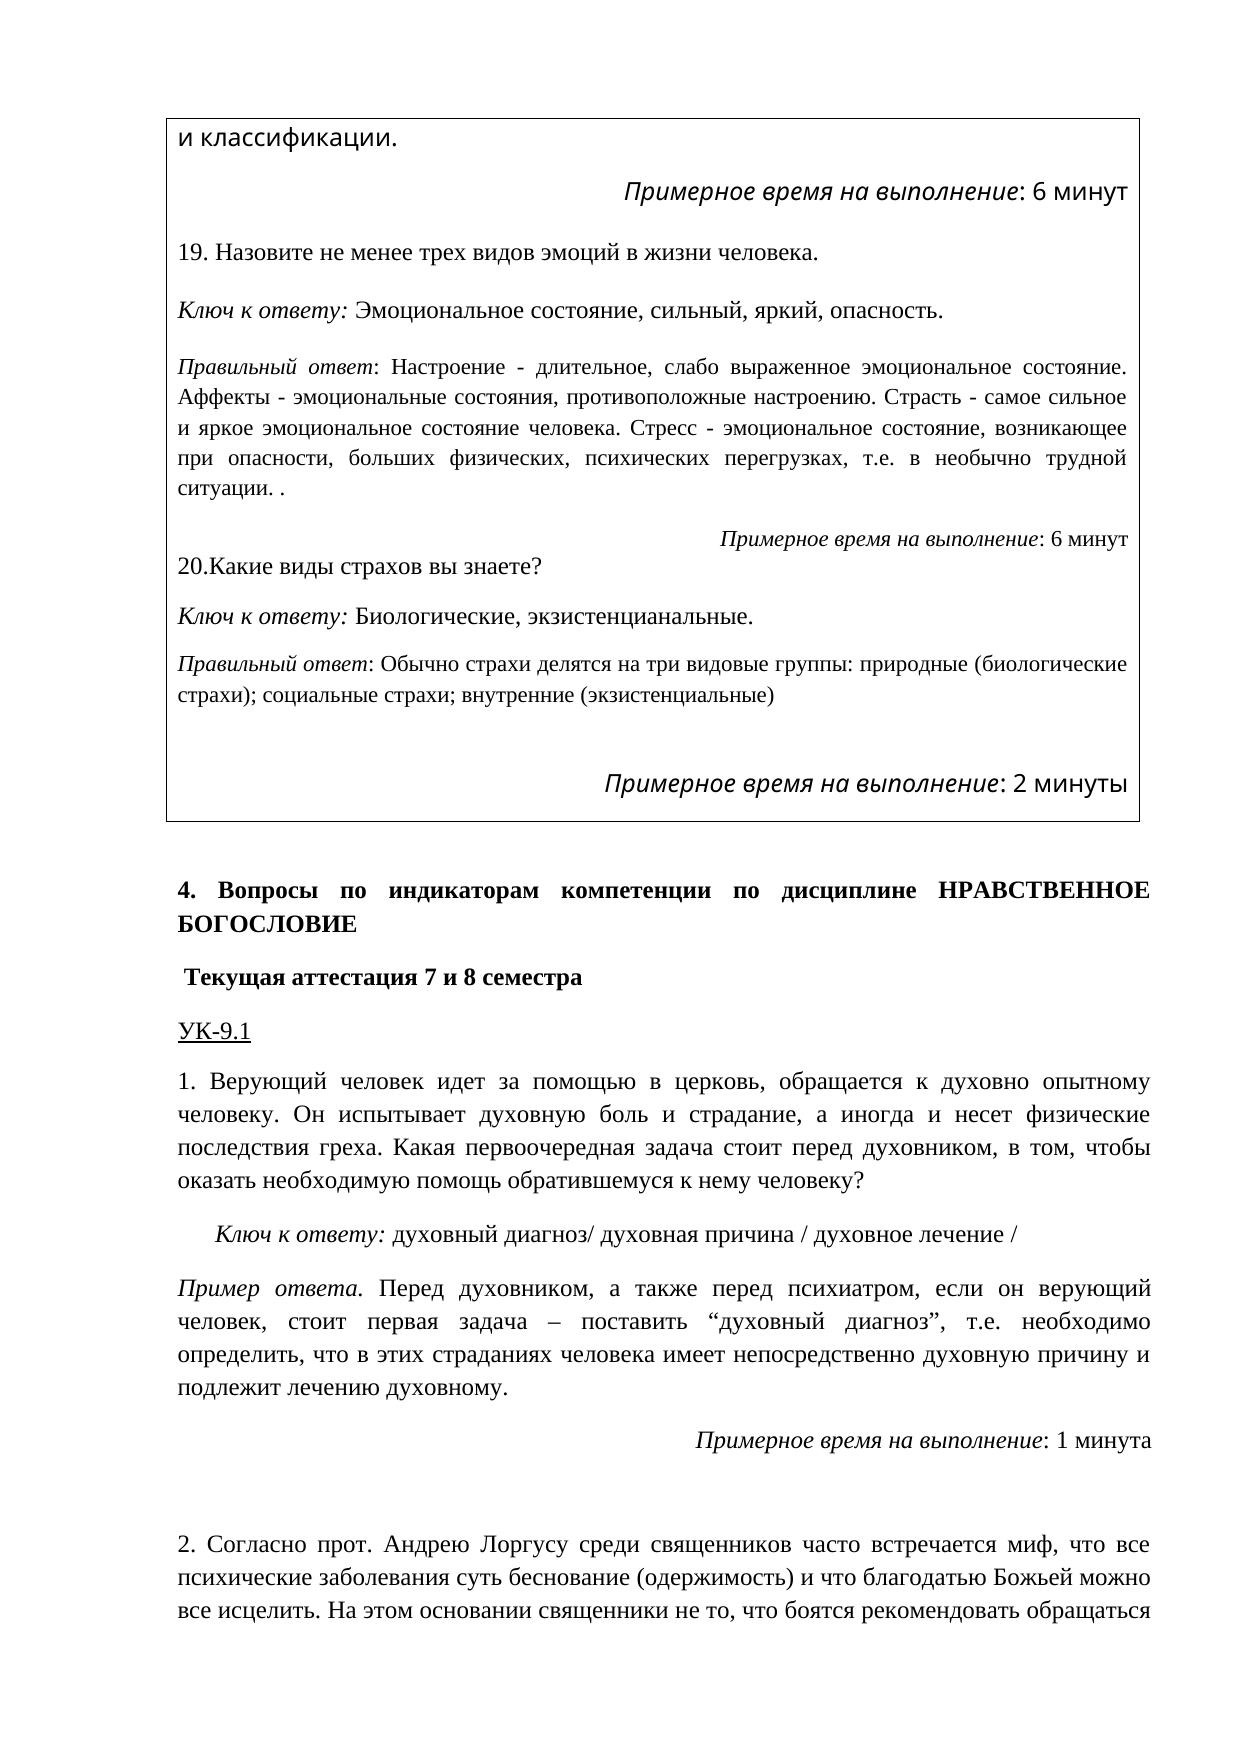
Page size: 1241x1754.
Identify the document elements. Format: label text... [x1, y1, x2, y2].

text 1. Верующий человек идет за помощью в церковь, обращается к духовно опытному человеку. Он испытывает духовную боль и страдание, а иногда и несет физические последствия греха. Какая первоочередная задача стоит перед духовником, в том, чтобы оказать необходимую помощь обратившемуся к нему человеку? [177, 1066, 1152, 1194]
text Ключ к ответу: духовный диагноз/ духовная причина / духовное лечение / [177, 1219, 1152, 1248]
text Примерное время на выполнение: 1 минута [177, 1426, 1152, 1454]
text 4. Вопросы по индикаторам компетенции по дисциплине НРАВСТВЕННОЕ БОГОСЛОВИЕ [177, 876, 1152, 937]
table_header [167, 119, 1139, 821]
text Текущая аттестация 7 и 8 семестра [177, 962, 1152, 991]
text Пример ответа. Перед духовником, а также перед психиатром, если он верующий человек, стоит первая задача – поставить “духовный диагноз”, т.е. необходимо определить, что в этих страданиях человека имеет непосредственно духовную причину и подлежит лечению духовному. [177, 1273, 1152, 1401]
text УК-9.1 [177, 1016, 1152, 1045]
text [177, 1529, 1152, 1624]
